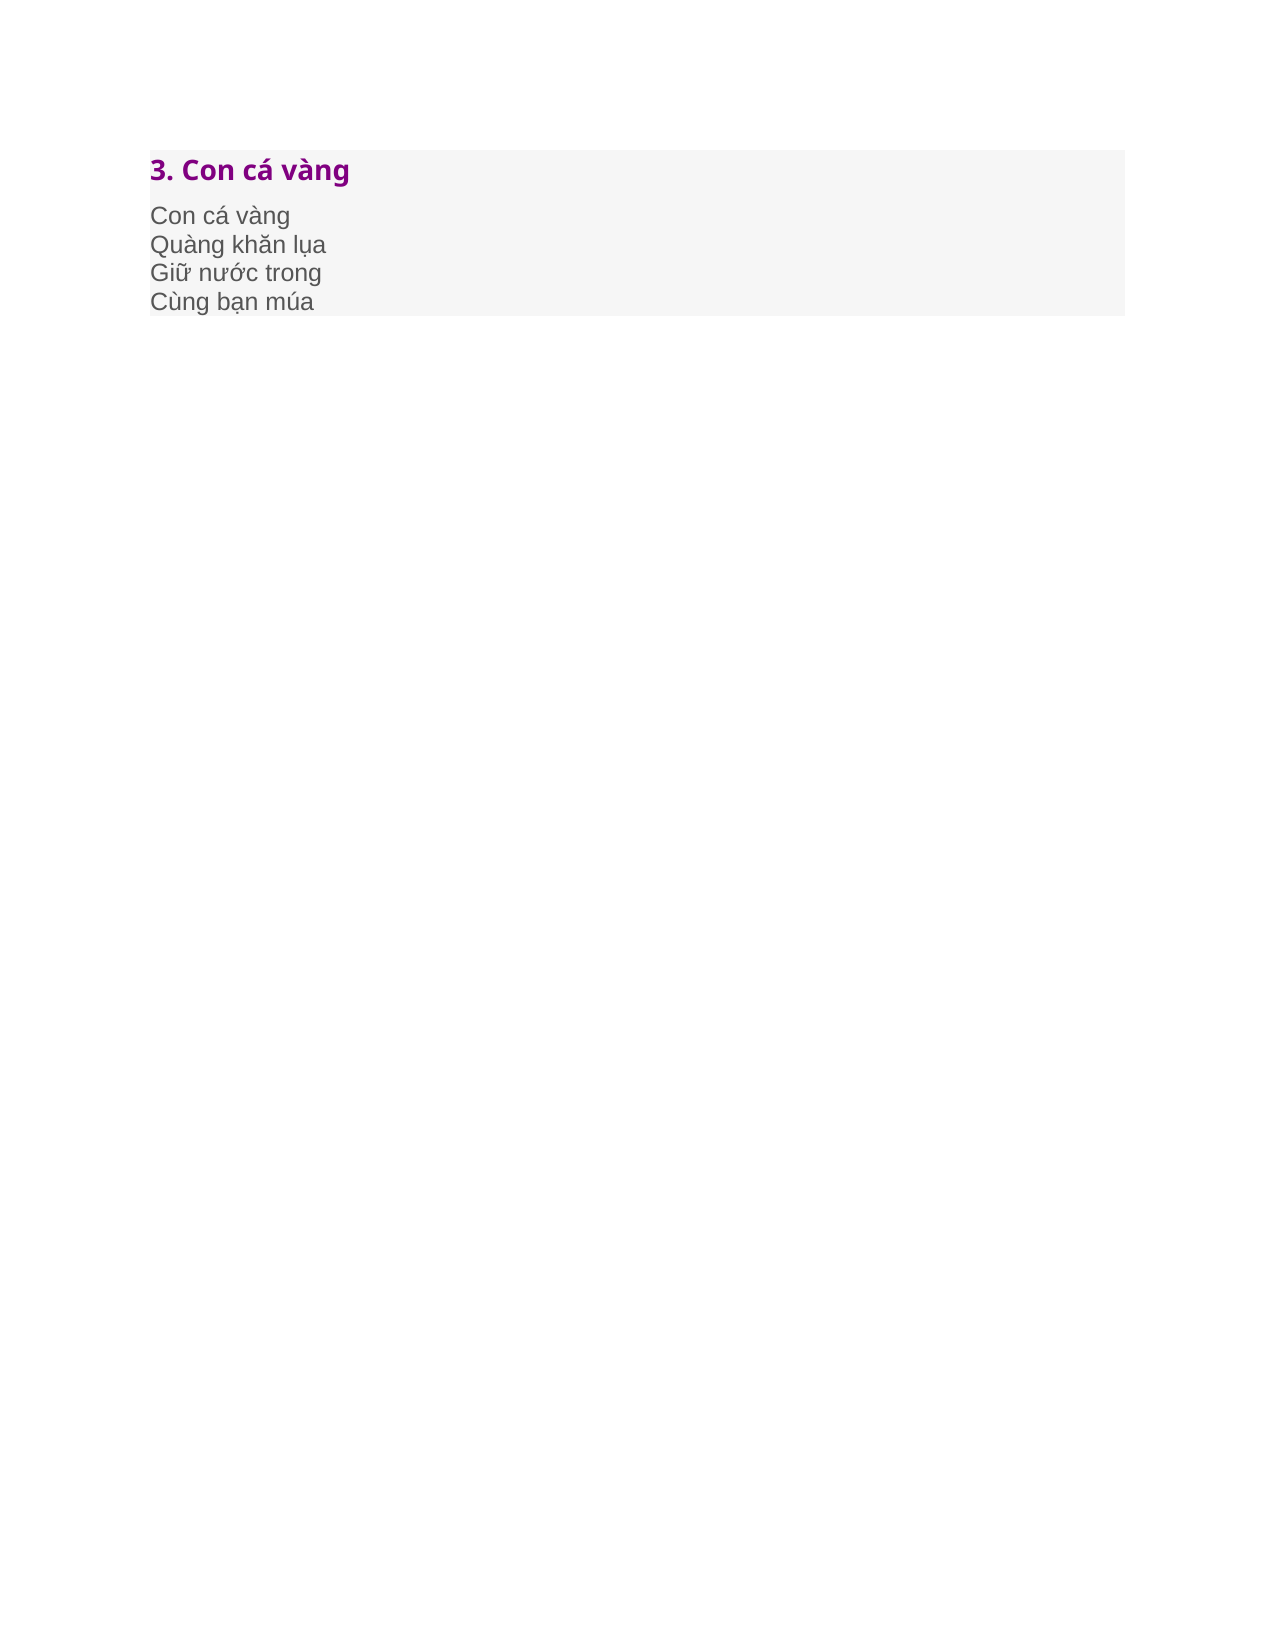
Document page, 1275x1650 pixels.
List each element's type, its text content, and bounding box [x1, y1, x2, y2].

text Con cá vàng Quàng khăn lụa Giữ nước trong Cùng bạn múa [150, 201, 1125, 316]
subtitle 3. Con cá vàng [150, 150, 1125, 188]
